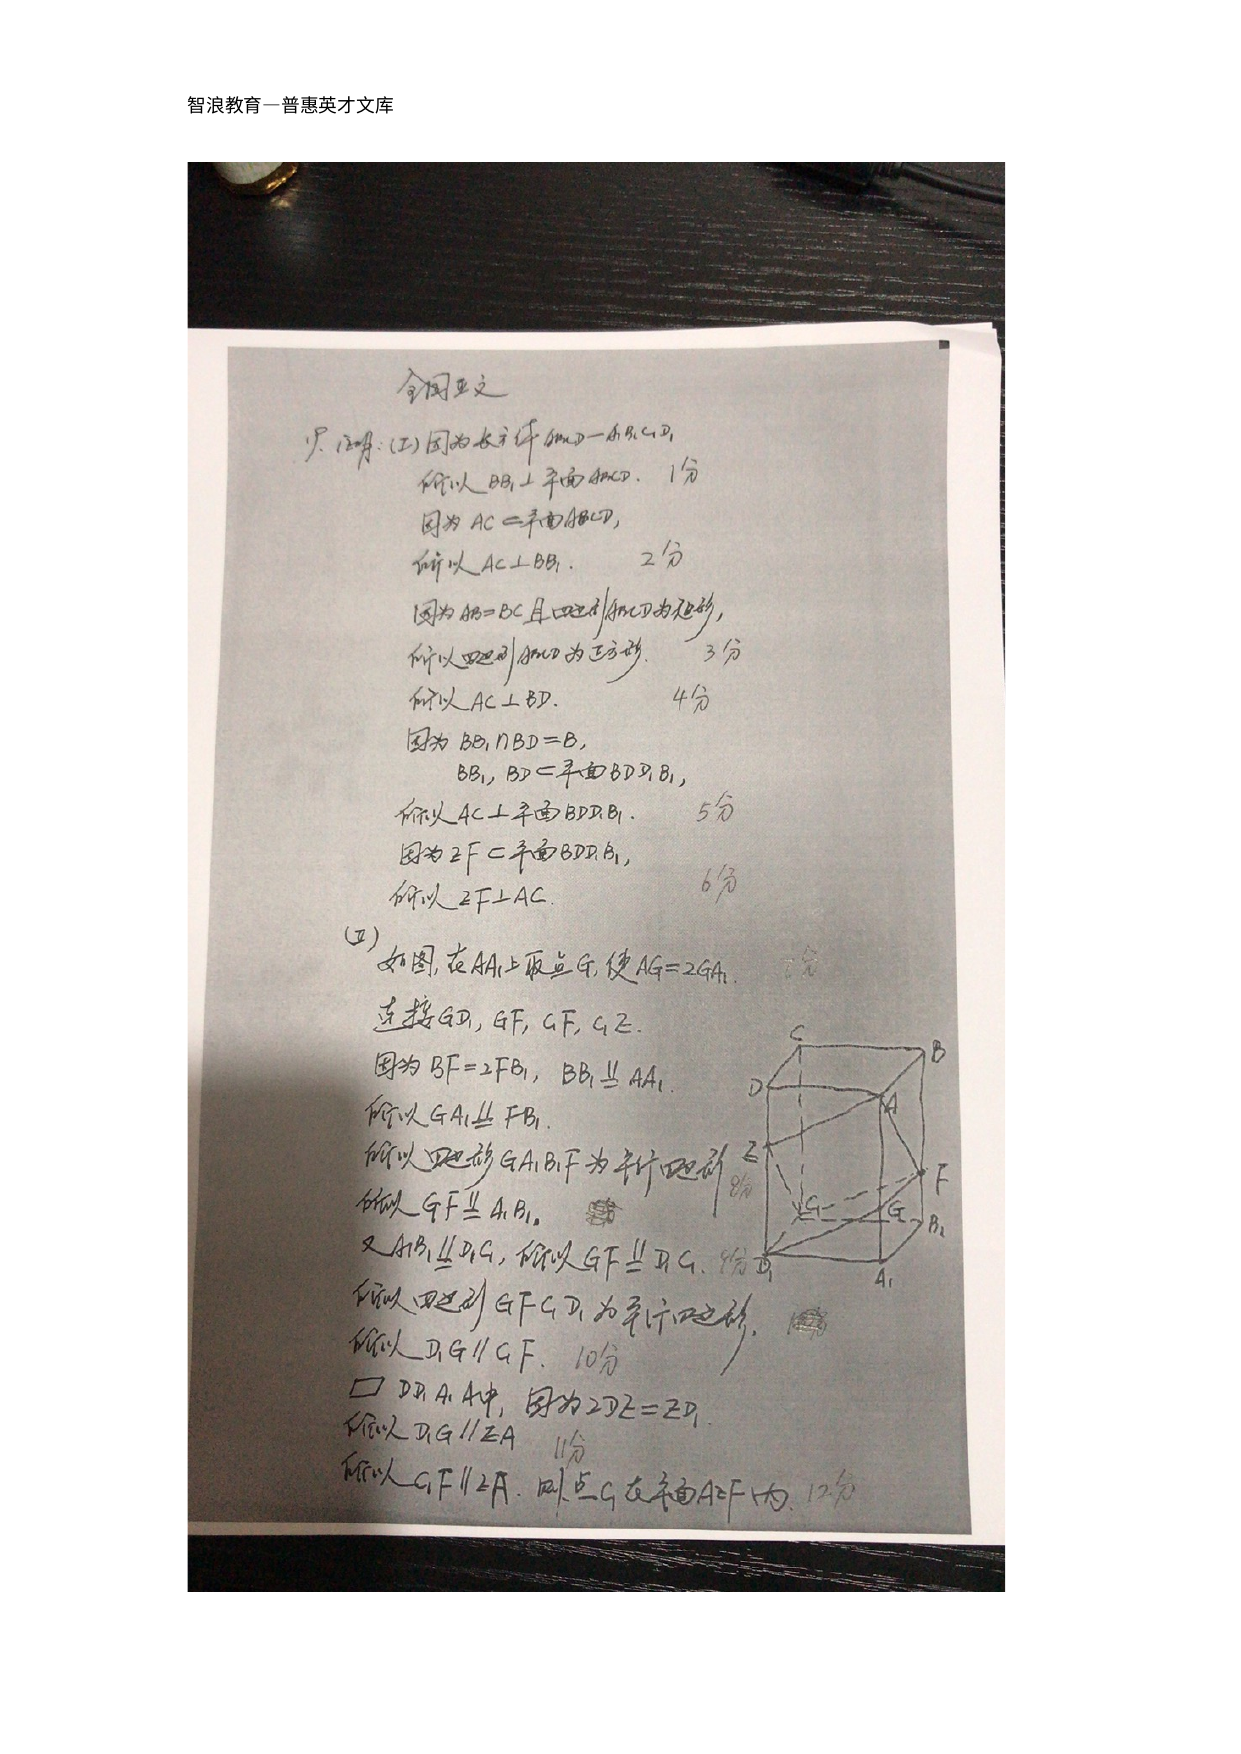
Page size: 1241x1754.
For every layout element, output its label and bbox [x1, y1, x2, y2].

picture [187, 162, 1005, 1592]
